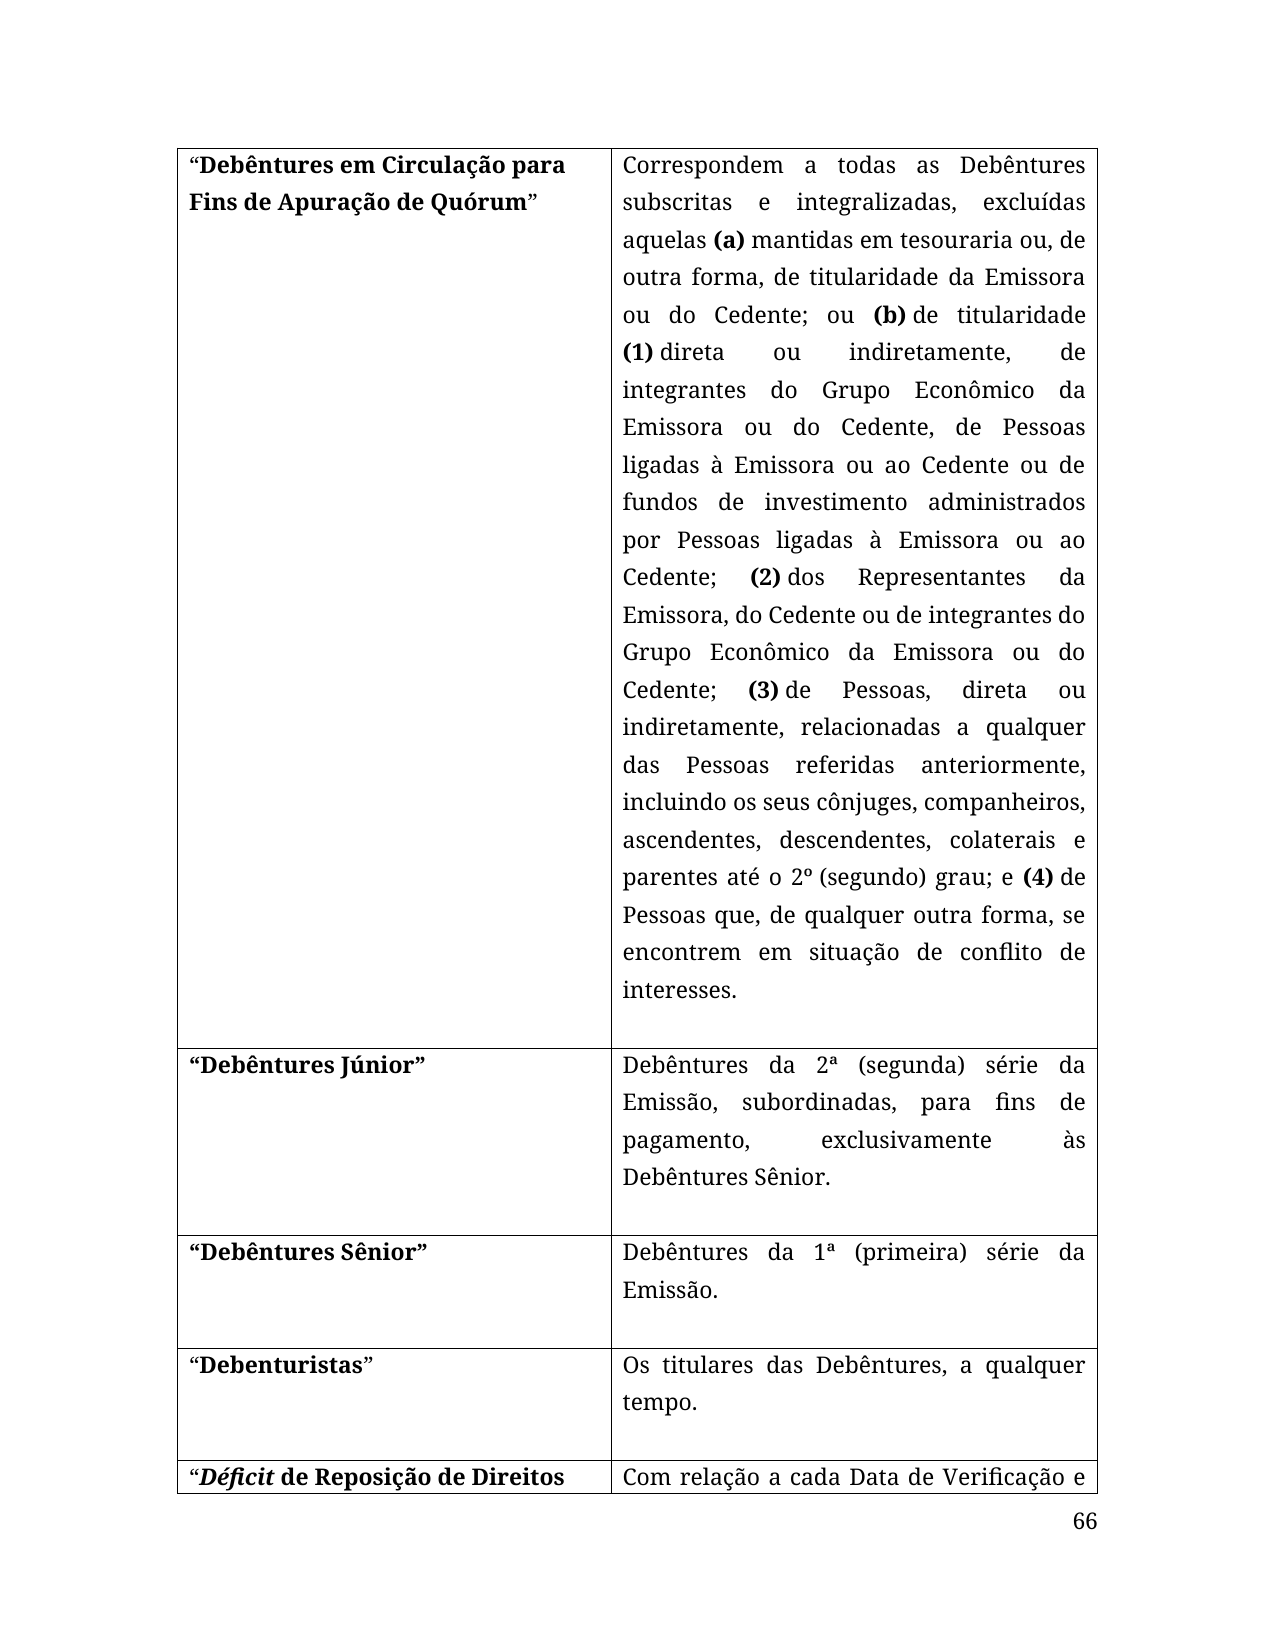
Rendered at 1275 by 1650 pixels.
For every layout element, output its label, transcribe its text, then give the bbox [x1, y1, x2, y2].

table_cell Debêntures da 1ª (primeira) série da Emissão. [612, 1236, 1097, 1348]
table_cell Os titulares das Debêntures, a qualquer tempo. [612, 1349, 1097, 1460]
table_cell “Debêntures Júnior” [178, 1049, 611, 1235]
table_cell Correspondem a todas as Debêntures subscritas e integralizadas, excluídas aquelas (a) mantidas em tesouraria ou, de outra forma, de titularidade da Emissora ou do Cedente; ou (b) de titularidade (1) direta ou indiretamente, de integrantes do Grupo Econômico da Emissora ou do Cedente, de Pessoas ligadas à Emissora ou ao Cedente ou de fundos de investimento administrados por Pessoas ligadas à Emissora ou ao Cedente; (2) dos Representantes da Emissora, do Cedente ou de integrantes do Grupo Econômico da Emissora ou do Cedente; (3) de Pessoas, direta ou indiretamente, relacionadas a qualquer das Pessoas referidas anteriormente, incluindo os seus cônjuges, companheiros, ascendentes, descendentes, colaterais e parentes até o 2º (segundo) grau; e (4) de Pessoas que, de qualquer outra forma, se encontrem em situação de conflito de interesses. [612, 149, 1097, 1048]
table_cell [178, 1461, 611, 1492]
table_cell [612, 1461, 1097, 1492]
table_cell “Debenturistas” [178, 1349, 611, 1460]
table_cell “Debêntures em Circulação para Fins de Apuração de Quórum” [178, 149, 611, 1048]
table_cell Debêntures da 2ª (segunda) série da Emissão, subordinadas, para fins de pagamento, exclusivamente às Debêntures Sênior. [612, 1049, 1097, 1235]
table_cell “Debêntures Sênior” [178, 1236, 611, 1348]
